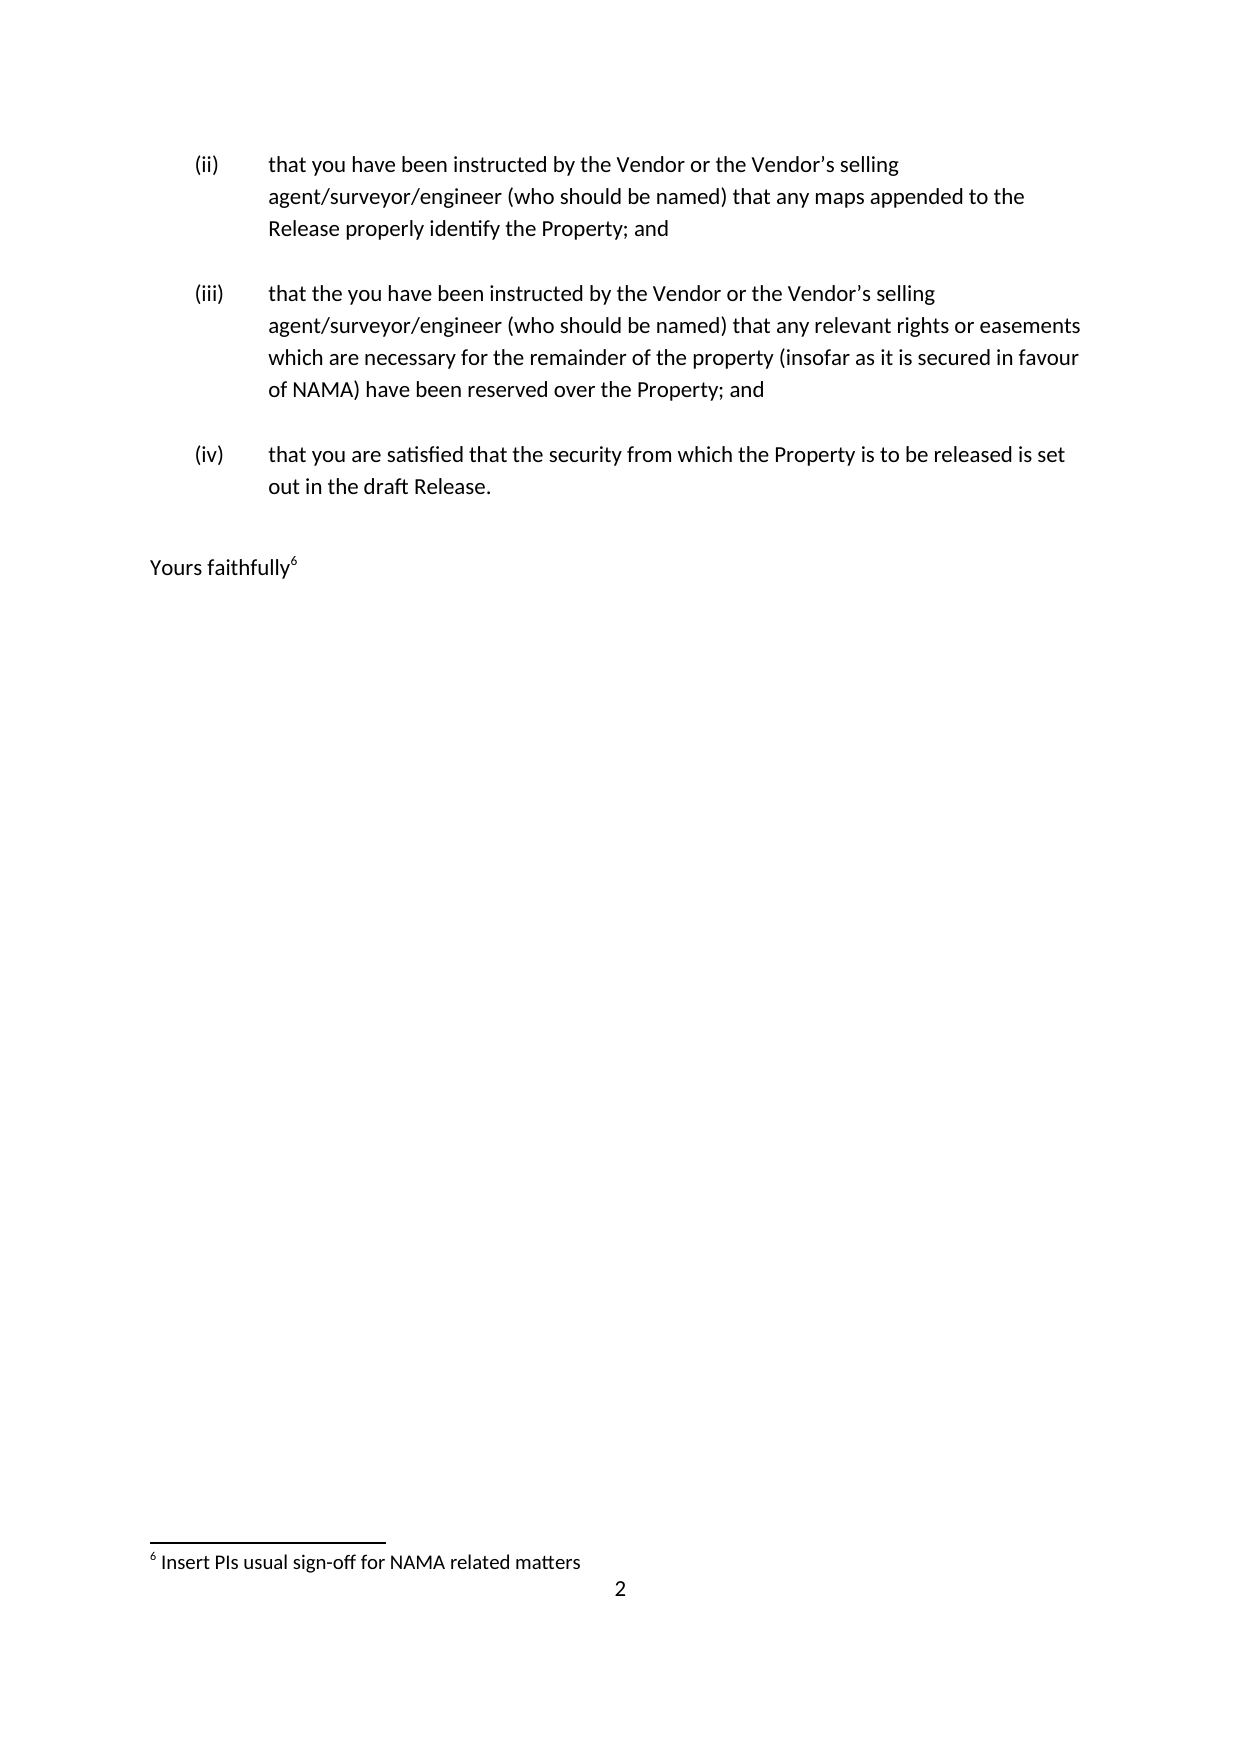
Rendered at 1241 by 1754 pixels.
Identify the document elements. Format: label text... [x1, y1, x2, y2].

text Yours faithfully [150, 553, 1090, 581]
list (iv) that you are satisfied that the security from which the Property is to be released is set out in the draft Release. [194, 440, 1090, 500]
list (ii) that you have been instructed by the Vendor or the Vendor’s selling agent/surveyor/engineer (who should be named) that any maps appended to the Release properly identify the Property; and [194, 150, 1090, 242]
list (iii) that the you have been instructed by the Vendor or the Vendor’s selling agent/surveyor/engineer (who should be named) that any relevant rights or easements which are necessary for the remainder of the property (insofar as it is secured in favour of NAMA) have been reserved over the Property; and [194, 279, 1090, 403]
